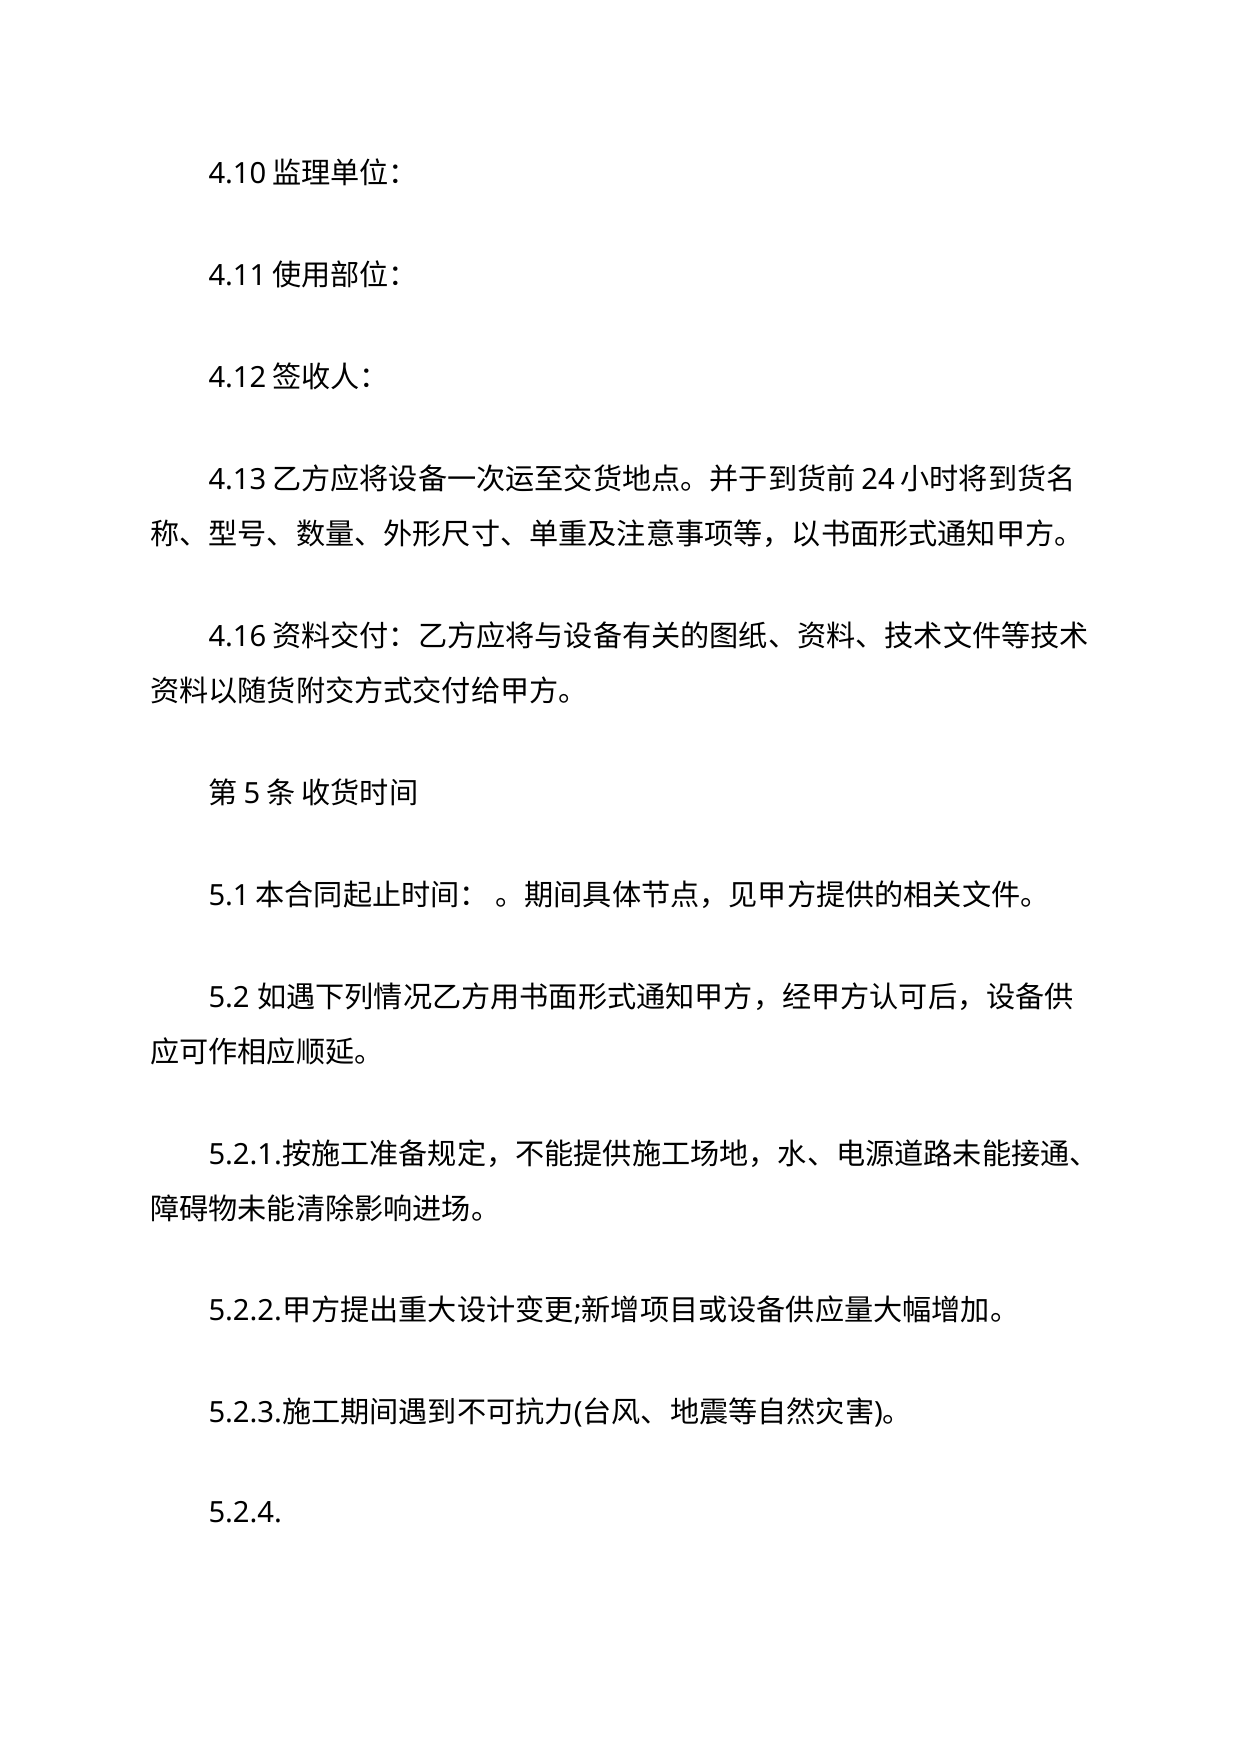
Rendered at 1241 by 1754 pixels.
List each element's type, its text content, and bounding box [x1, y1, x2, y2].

text 4.10监理单位： [150, 150, 1090, 192]
text 5.2 如遇下列情况乙方用书面形式通知甲方，经甲方认可后，设备供应可作相应顺延。 [150, 973, 1090, 1071]
text 4.13乙方应将设备一次运至交货地点。并于到货前24小时将到货名称、型号、数量、外形尺寸、单重及注意事项等，以书面形式通知甲方。 [150, 456, 1090, 553]
text 第5条 收货时间 [150, 769, 1090, 812]
text 4.11使用部位： [150, 252, 1090, 294]
text 4.16资料交付：乙方应将与设备有关的图纸、资料、技术文件等技术资料以随货附交方式交付给甲方。 [150, 613, 1090, 710]
text 5.1本合同起止时间： 。期间具体节点，见甲方提供的相关文件。 [150, 871, 1090, 914]
text 5.2.1.按施工准备规定，不能提供施工场地，水、电源道路未能接通、障碍物未能清除影响进场。 [150, 1130, 1090, 1227]
text 4.12签收人： [150, 354, 1090, 396]
text 5.2.3.施工期间遇到不可抗力(台风、地震等自然灾害)。 [150, 1389, 1090, 1431]
text 5.2.2.甲方提出重大设计变更;新增项目或设备供应量大幅增加。 [150, 1287, 1090, 1329]
text 5.2.4. [150, 1491, 1090, 1531]
